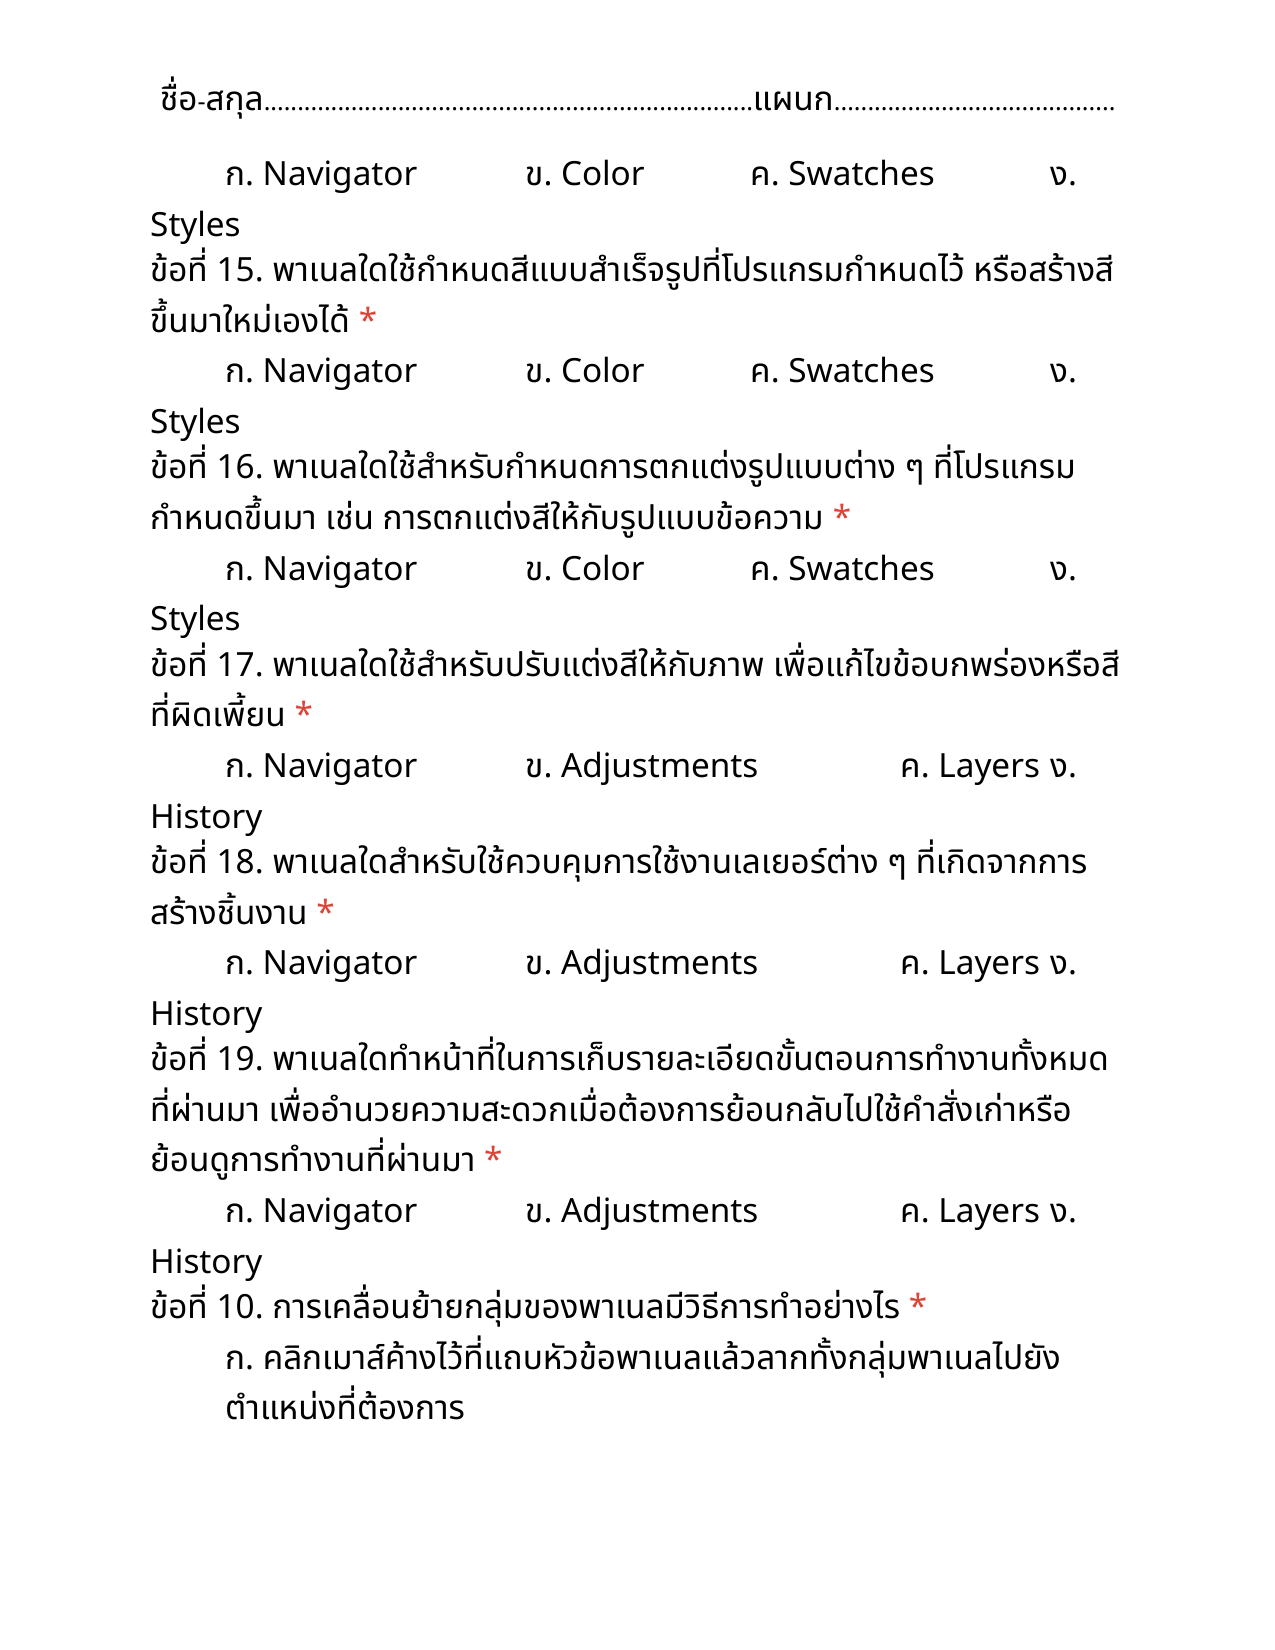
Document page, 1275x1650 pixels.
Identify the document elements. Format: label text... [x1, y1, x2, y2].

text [150, 150, 1125, 246]
text ก. Navigator ข. Adjustments ค. Layers ง. History [150, 742, 1125, 838]
text ข้อที่ 15. พาเนลใดใช้กำหนดสีแบบสำเร็จรูปที่โปรแกรมกำหนดไว้ หรือสร้างสีขึ้นมาใหม่เองได้ * [150, 246, 1125, 347]
text ก. Navigator ข. Color ค. Swatches ง. Styles [150, 544, 1125, 641]
text ข้อที่ 10. การเคลื่อนย้ายกลุ่มของพาเนลมีวิธีการทำอย่างไร * [150, 1283, 1125, 1333]
text ก. Navigator ข. Adjustments ค. Layers ง. History [150, 1187, 1125, 1283]
text ข้อที่ 19. พาเนลใดทำหน้าที่ในการเก็บรายละเอียดขั้นตอนการทำงานทั้งหมดที่ผ่านมา เพื่ออำนวยความสะดวกเมื่อต้องการย้อนกลับไปใช้คำสั่งเก่าหรือย้อนดูการทำงานที่ผ่านมา * [150, 1035, 1125, 1187]
text ก. คลิกเมาส์ค้างไว้ที่แถบหัวข้อพาเนลแล้วลากทั้งกลุ่มพาเนลไปยังตำแหน่งที่ต้องการ [225, 1333, 1125, 1434]
text ข้อที่ 16. พาเนลใดใช้สำหรับกำหนดการตกแต่งรูปแบบต่าง ๆ ที่โปรแกรมกำหนดขึ้นมา เช่น การตกแต่งสีให้กับรูปแบบข้อความ * [150, 443, 1125, 544]
text ข้อที่ 18. พาเนลใดสำหรับใช้ควบคุมการใช้งานเลเยอร์ต่าง ๆ ที่เกิดจากการสร้างชิ้นงาน * [150, 838, 1125, 939]
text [150, 347, 1125, 443]
text ก. Navigator ข. Adjustments ค. Layers ง. History [150, 939, 1125, 1035]
text ข้อที่ 17. พาเนลใดใช้สำหรับปรับแต่งสีให้กับภาพ เพื่อแก้ไขข้อบกพร่องหรือสีที่ผิดเพี้ยน * [150, 641, 1125, 742]
